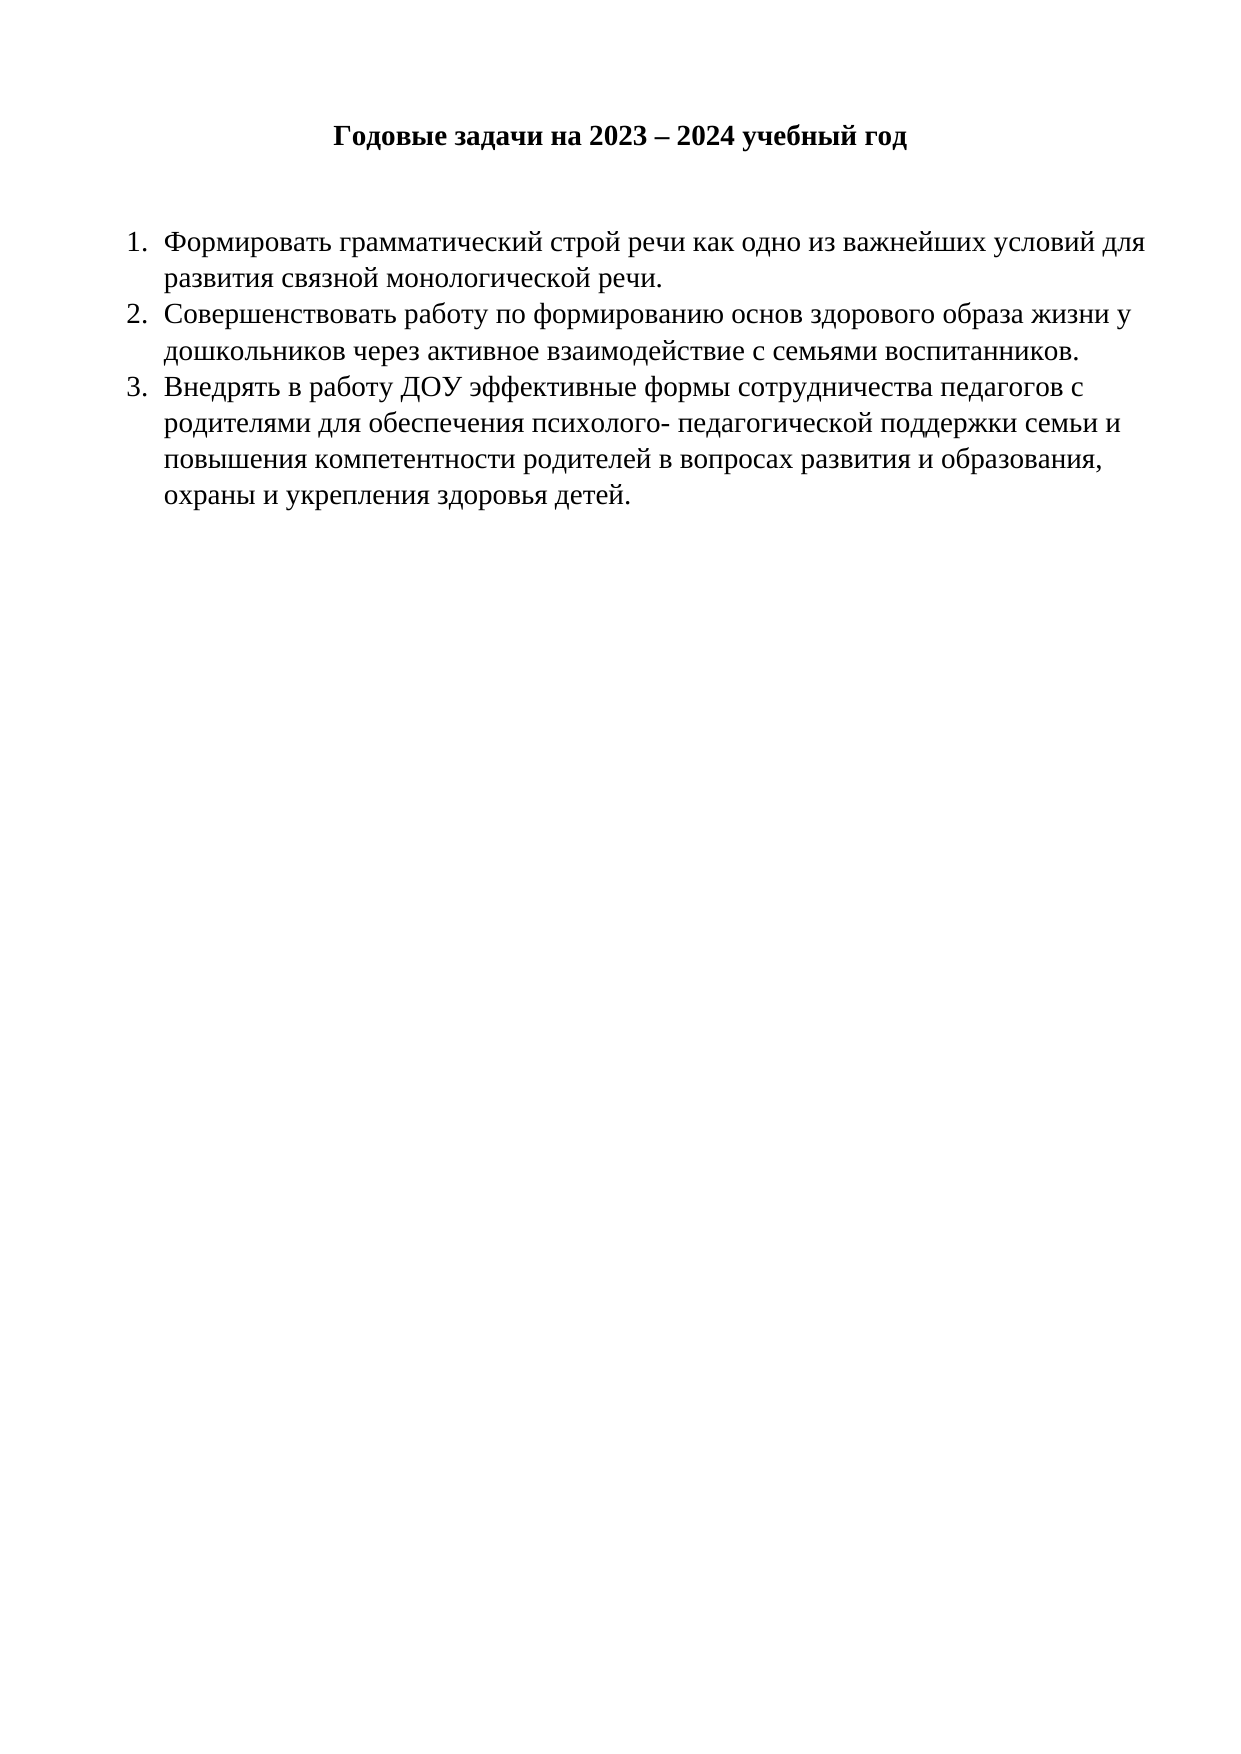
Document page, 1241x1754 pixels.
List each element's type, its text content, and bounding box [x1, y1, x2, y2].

text Годовые задачи на 2023 – 2024 учебный год [89, 118, 1152, 152]
list Совершенствовать работу по формированию основ здорового образа жизни у дошкольников через активное взаимодействие с семьями воспитанников. [126, 297, 1152, 366]
list Внедрять в работу ДОУ эффективные формы сотрудничества педагогов с родителями для обеспечения психолого- педагогической поддержки семьи и повышения компетентности родителей в вопросах развития и образования, охраны и укрепления здоровья детей. [126, 369, 1152, 511]
list Формировать грамматический строй речи как одно из важнейших условий для развития связной монологической речи. [126, 224, 1152, 294]
